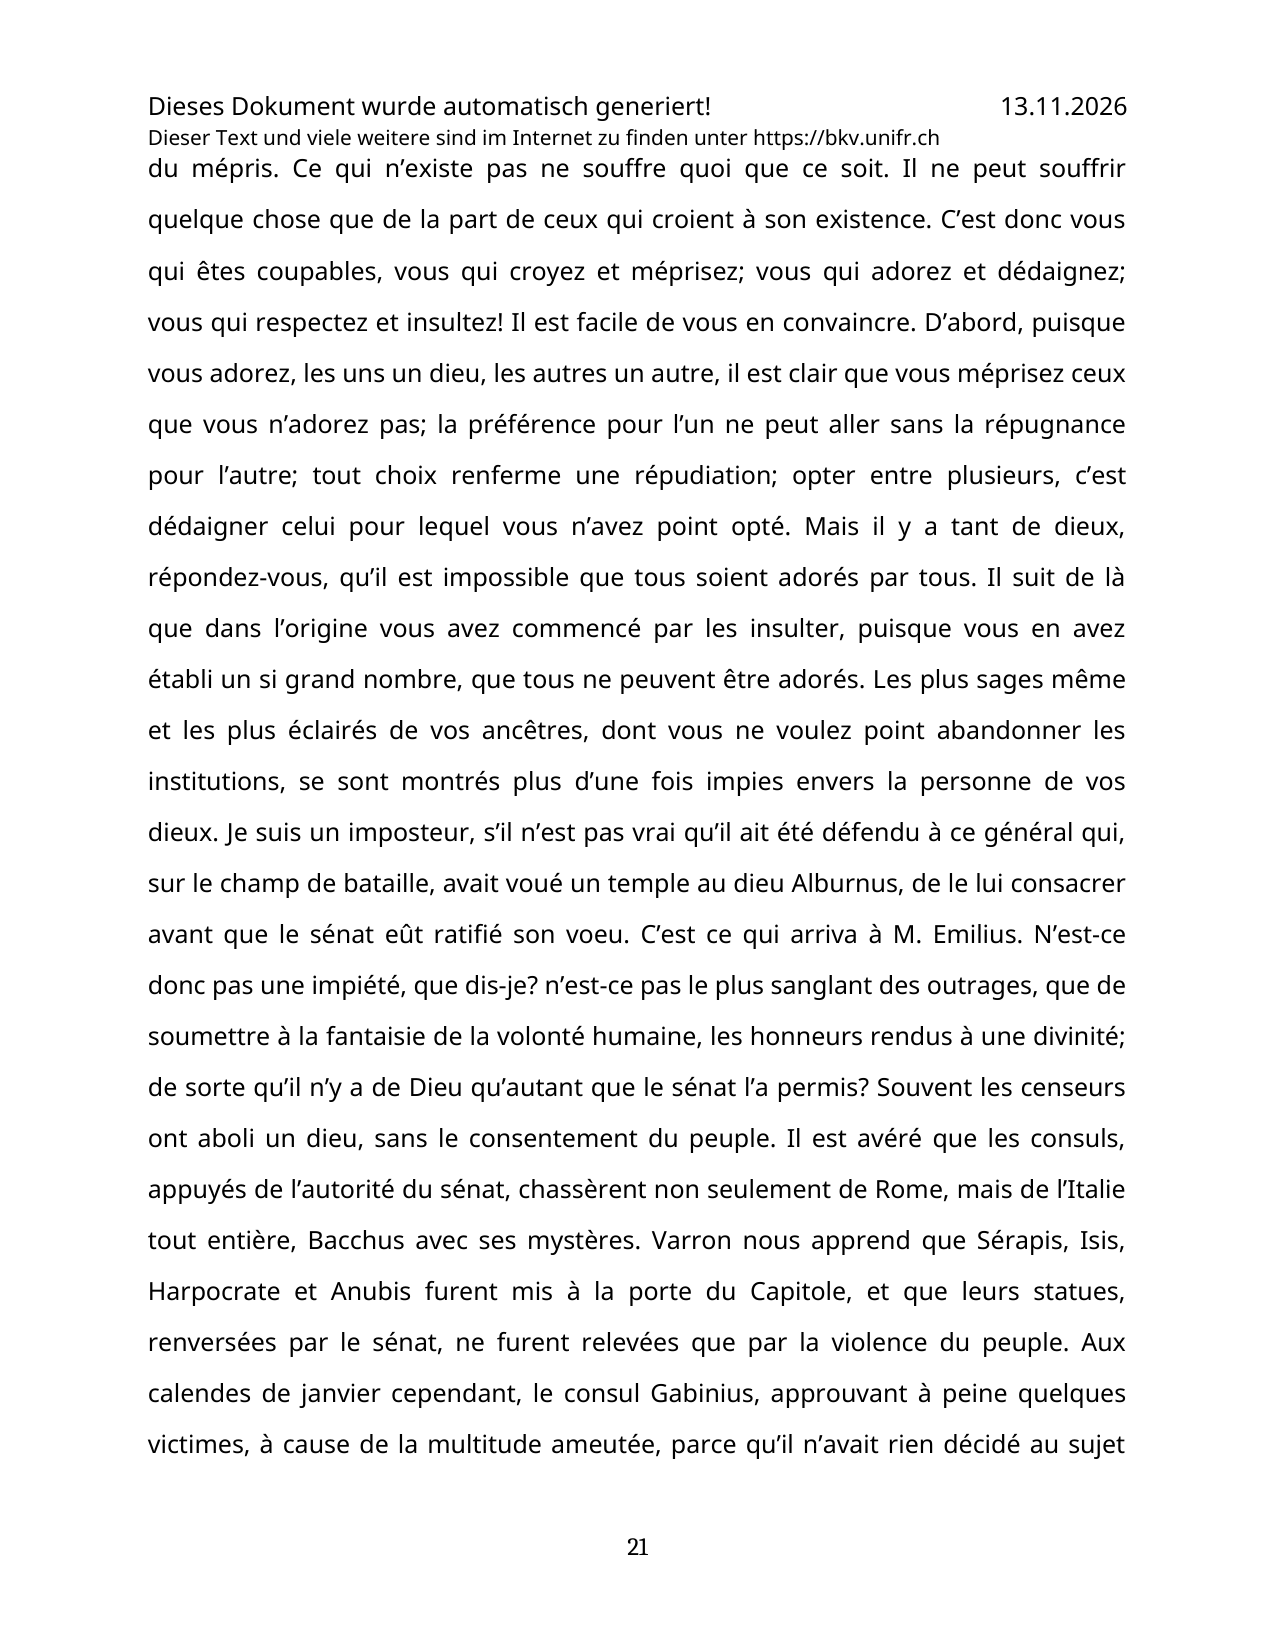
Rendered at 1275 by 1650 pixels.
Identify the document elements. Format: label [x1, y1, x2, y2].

text [148, 151, 1127, 1461]
